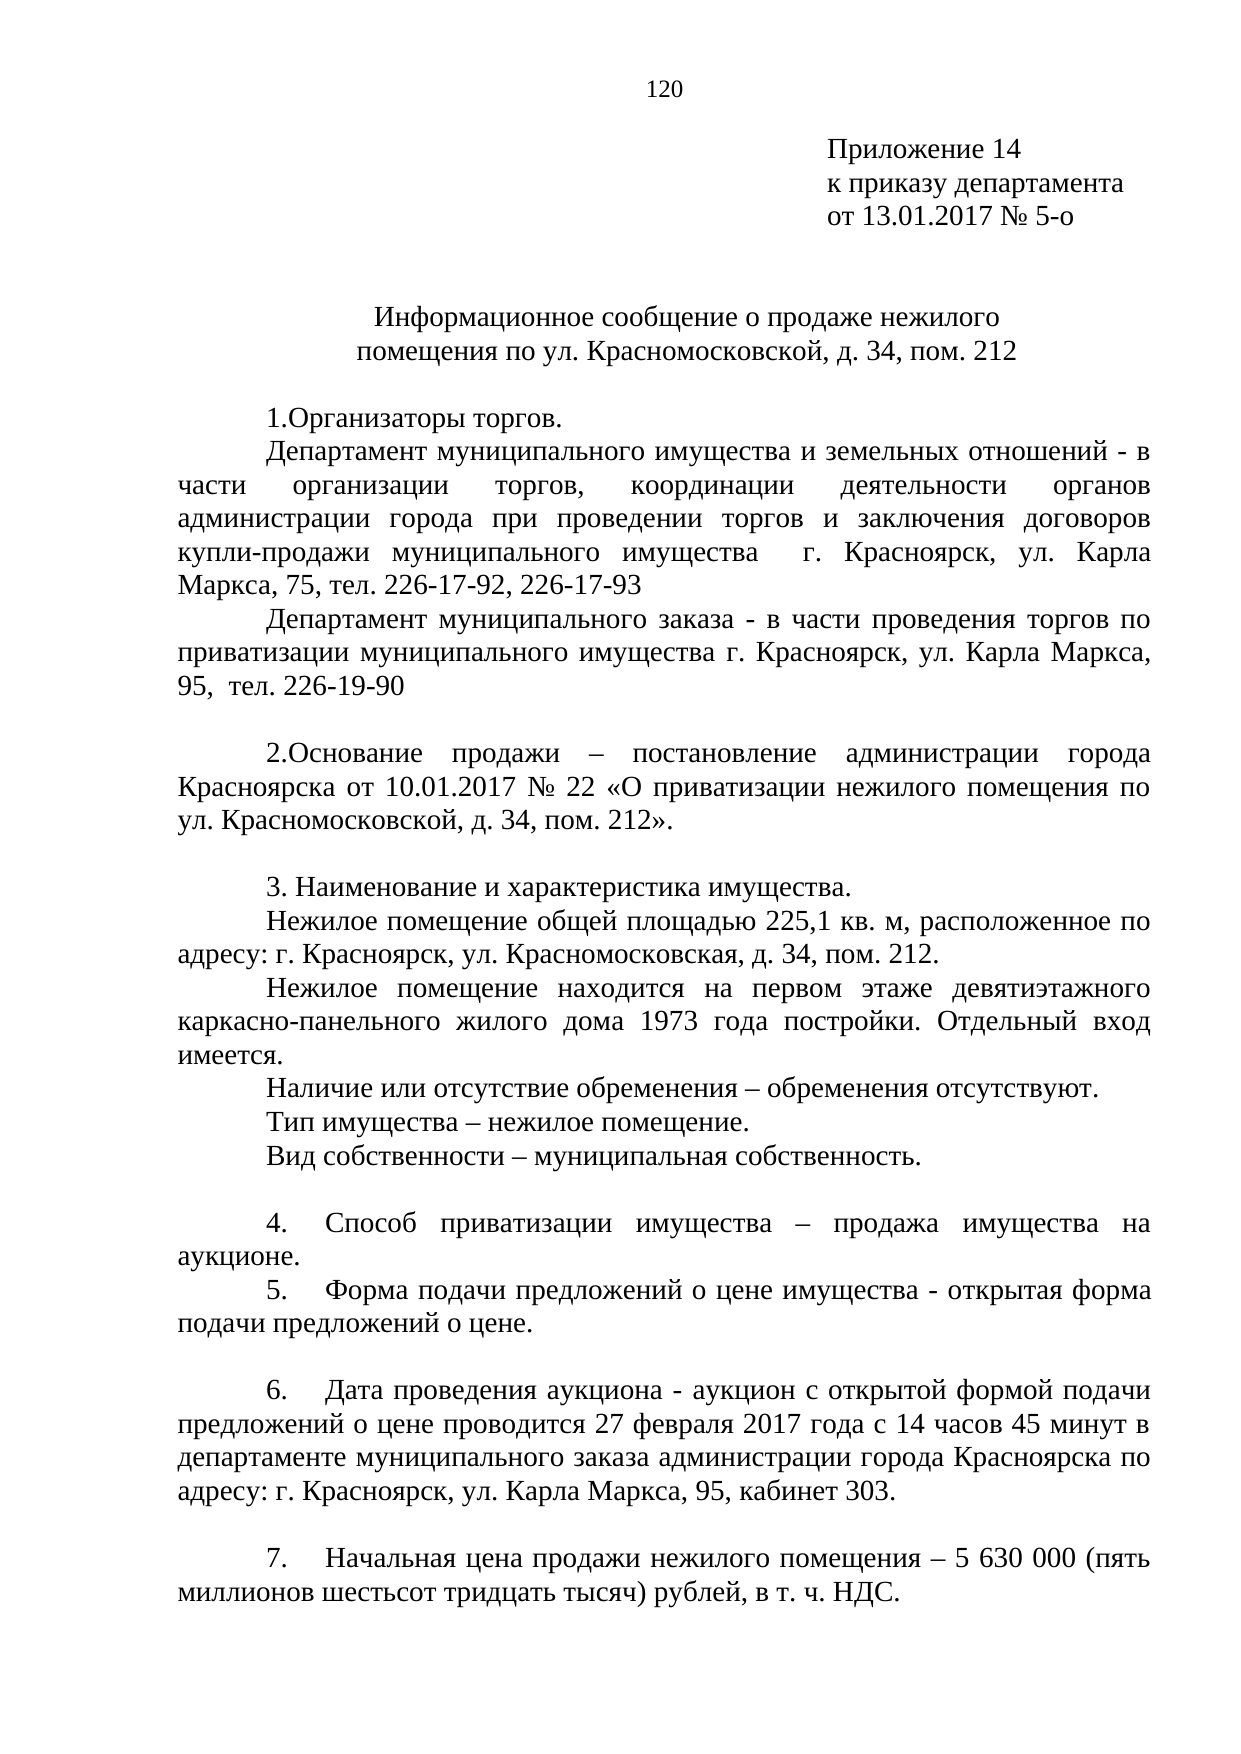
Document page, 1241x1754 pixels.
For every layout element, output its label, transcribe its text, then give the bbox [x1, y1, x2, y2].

subtitle Информационное сообщение о продаже нежилого [177, 299, 1152, 333]
text Тип имущества – нежилое помещение. [177, 1104, 1152, 1138]
list Способ приватизации имущества – продажа имущества на аукционе. [177, 1205, 1152, 1272]
list Основание продажи – постановление администрации города Красноярска от 10.01.2017 № 22 «О приватизации нежилого помещения по ул. Красномосковской, д. 34, пом. 212». [177, 735, 1152, 836]
text Департамент муниципального заказа - в части проведения торгов по приватизации муниципального имущества г. Красноярск, ул. Карла Маркса, 95, тел. 226-19-90 [177, 601, 1152, 702]
subtitle помещения по ул. Красномосковской, д. 34, пом. 212 [177, 333, 1152, 366]
list Дата проведения аукциона - аукцион с открытой формой подачи предложений о цене проводится 27 февраля 2017 года с 14 часов 45 минут в департаменте муниципального заказа администрации города Красноярска по адресу: г. Красноярск, ул. Карла Маркса, 95, кабинет 303. [177, 1372, 1152, 1507]
text от 13.01.2017 № 5-о [827, 198, 1152, 232]
text к приказу департамента [827, 165, 1152, 198]
text 3. Наименование и характеристика имущества. [177, 869, 1152, 903]
list Организаторы торгов. [177, 400, 1152, 433]
text Наличие или отсутствие обременения – обременения отсутствуют. [177, 1071, 1152, 1104]
list Форма подачи предложений о цене имущества - открытая форма подачи предложений о цене. [177, 1272, 1152, 1339]
list Начальная цена продажи нежилого помещения – 5 630 000 (пять миллионов шестьсот тридцать тысяч) рублей, в т. ч. НДС. [177, 1540, 1152, 1607]
subtitle Приложение 14 [827, 131, 1152, 165]
text Нежилое помещение общей площадью 225,1 кв. м, расположенное по адресу: г. Красноярск, ул. Красномосковская, д. 34, пом. 212. [177, 903, 1152, 970]
text Вид собственности – муниципальная собственность. [177, 1138, 1152, 1171]
text Нежилое помещение находится на первом этаже девятиэтажного каркасно-панельного жилого дома 1973 года постройки. Отдельный вход имеется. [177, 970, 1152, 1071]
text Департамент муниципального имущества и земельных отношений - в части организации торгов, координации деятельности органов администрации города при проведении торгов и заключения договоров купли-продажи муниципального имущества г. Красноярск, ул. Карла Маркса, 75, тел. 226-17-92, 226-17-93 [177, 433, 1152, 601]
